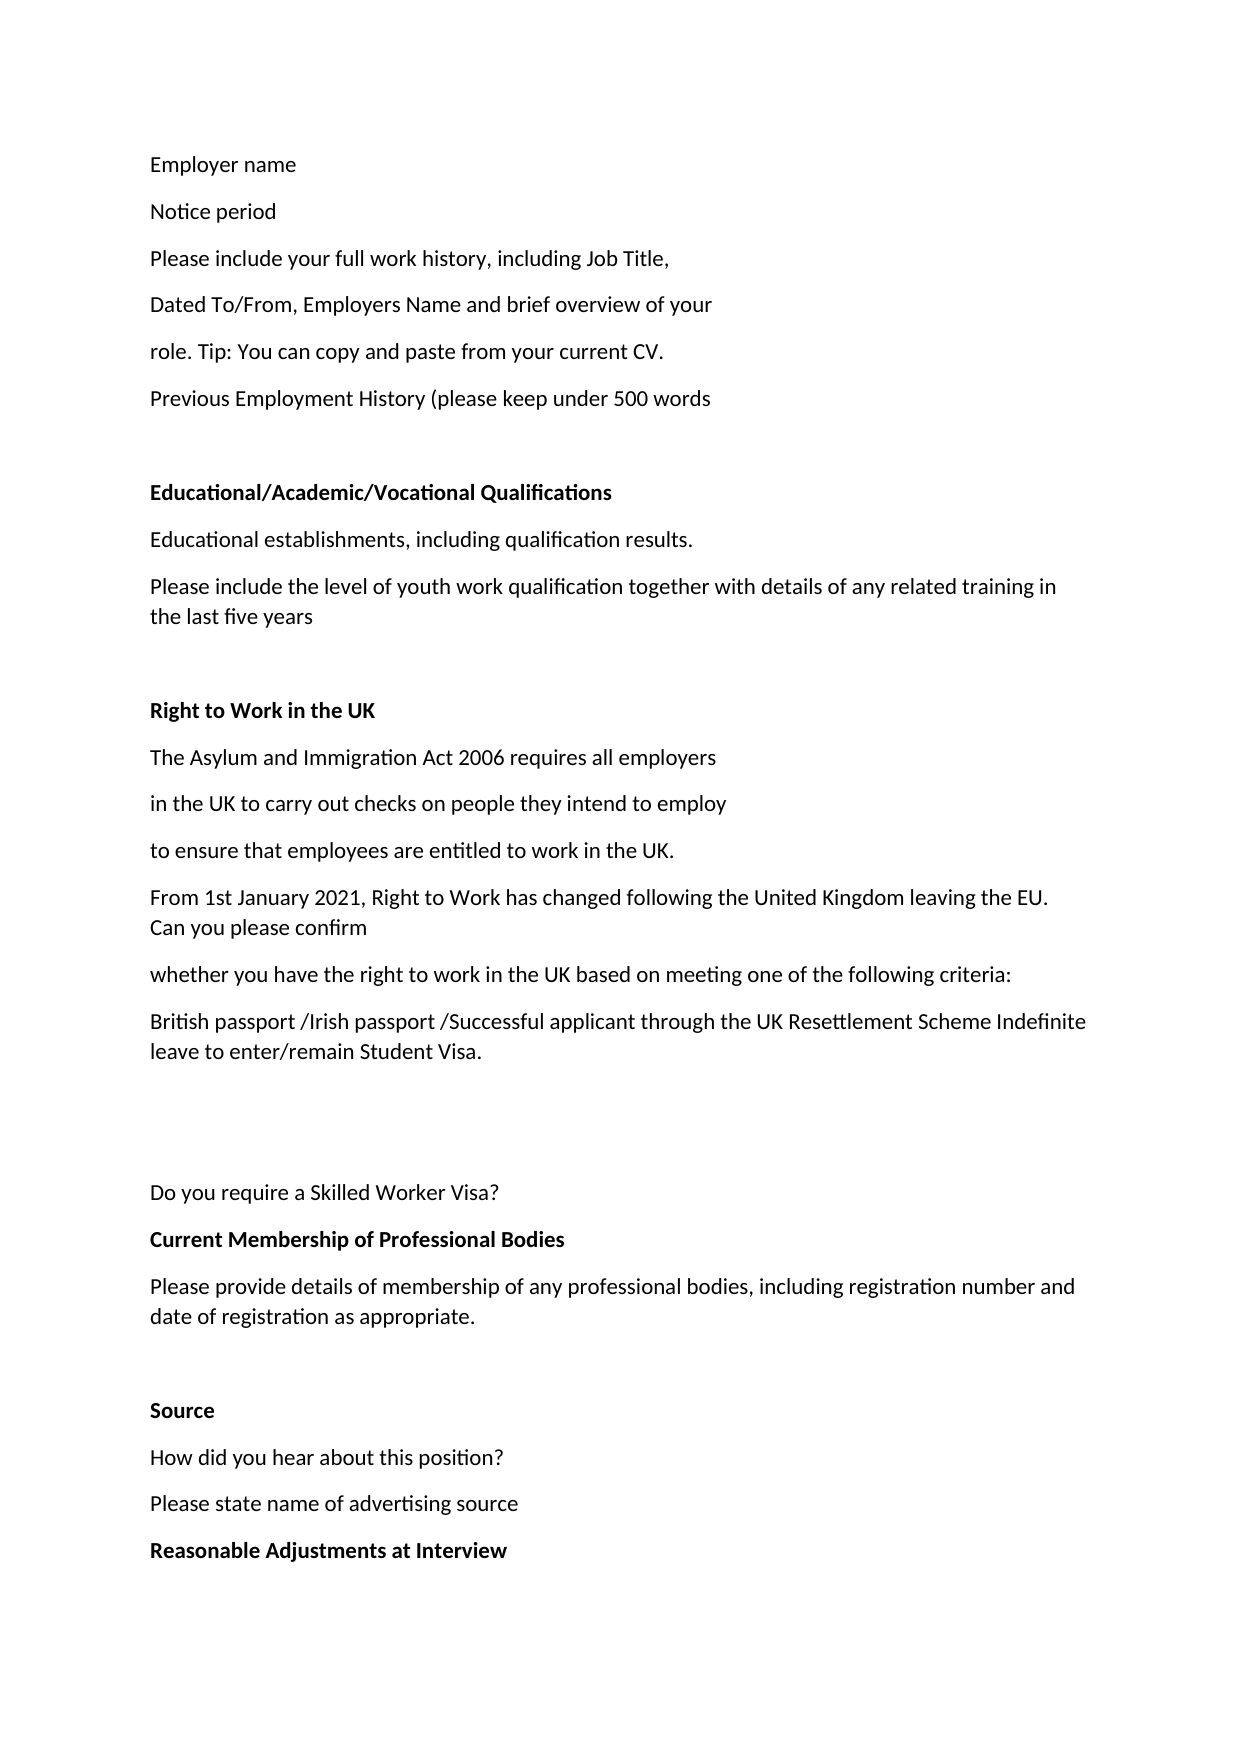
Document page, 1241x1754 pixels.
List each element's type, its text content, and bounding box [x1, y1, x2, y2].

text From 1st January 2021, Right to Work has changed following the United Kingdom leaving the EU. Can you please confirm [150, 883, 1090, 942]
text How did you hear about this position? [150, 1443, 1090, 1471]
text role. Tip: You can copy and paste from your current CV. [150, 337, 1090, 366]
text Educational establishments, including qualification results. [150, 525, 1090, 553]
text The Asylum and Immigration Act 2006 requires all employers [150, 743, 1090, 771]
text in the UK to carry out checks on people they intend to employ [150, 789, 1090, 818]
text Please state name of advertising source [150, 1489, 1090, 1518]
text Do you require a Skilled Worker Visa? [150, 1178, 1090, 1206]
text Source [150, 1396, 1090, 1424]
text Please provide details of membership of any professional bodies, including registration number and date of registration as appropriate. [150, 1272, 1090, 1330]
text British passport /Irish passport /Successful applicant through the UK Resettlement Scheme Indefinite leave to enter/remain Student Visa. [150, 1007, 1090, 1066]
text Previous Employment History (please keep under 500 words [150, 384, 1090, 412]
text Employer name [150, 150, 1090, 178]
text to ensure that employees are entitled to work in the UK. [150, 836, 1090, 864]
text Current Membership of Professional Bodies [150, 1225, 1090, 1253]
text Educational/Academic/Vocational Qualifications [150, 478, 1090, 506]
text Please include your full work history, including Job Title, [150, 244, 1090, 272]
text Please include the level of youth work qualification together with details of any related training in the last five years [150, 572, 1090, 630]
text Dated To/From, Employers Name and brief overview of your [150, 291, 1090, 319]
text Reasonable Adjustments at Interview [150, 1536, 1090, 1564]
text whether you have the right to work in the UK based on meeting one of the following criteria: [150, 960, 1090, 988]
text Right to Work in the UK [150, 696, 1090, 724]
text Notice period [150, 197, 1090, 225]
